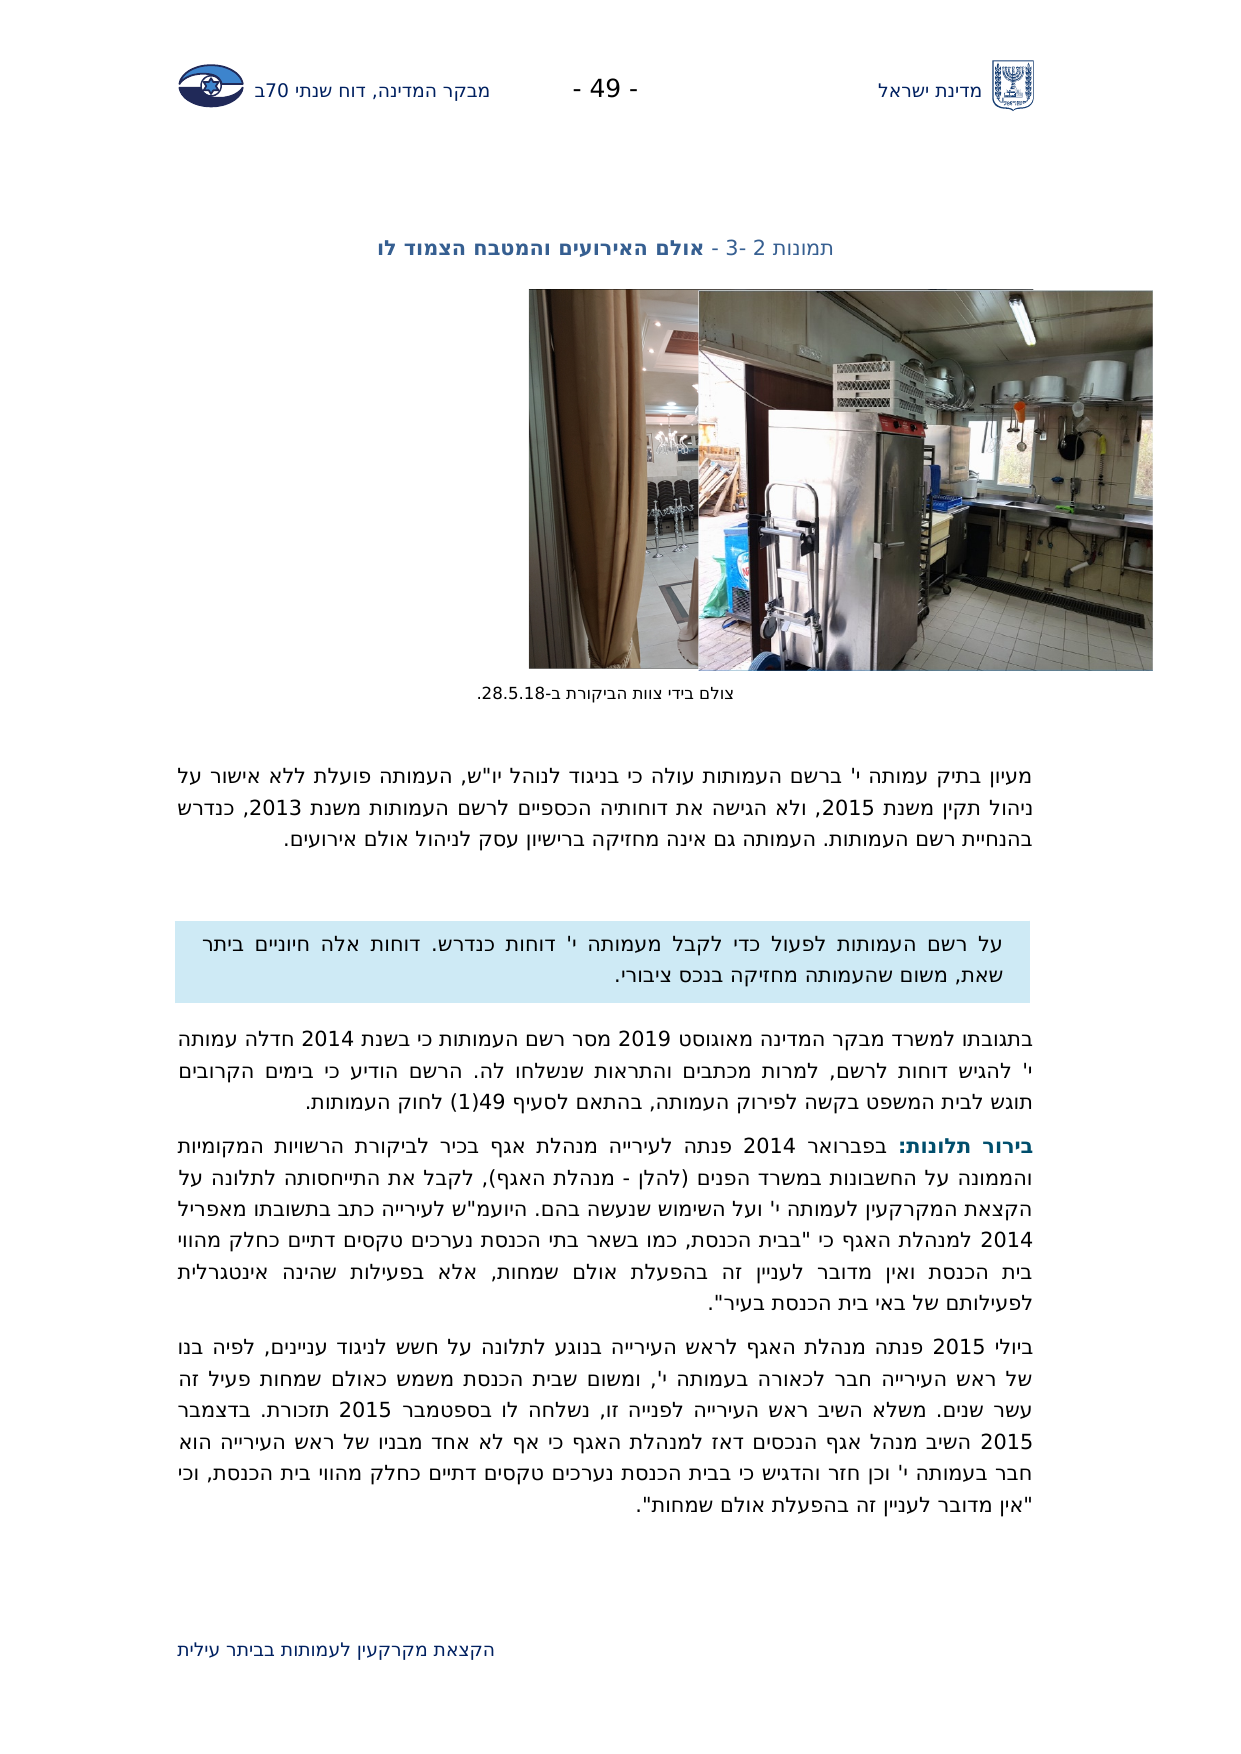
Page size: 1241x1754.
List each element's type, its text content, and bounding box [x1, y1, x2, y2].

text בירור תלונות: בפברואר 2014 פנתה לעירייה מנהלת אגף בכיר לביקורת הרשויות המקומיות והממונה על החשבונות במשרד הפנים (להלן - מנהלת האגף), לקבל את התייחסותה לתלונה על הקצאת המקרקעין לעמותה י' ועל השימוש שנעשה בהם. היועמ"ש לעירייה כתב בתשובתו מאפריל 2014 למנהלת האגף כי "בבית הכנסת, כמו בשאר בתי הכנסת נערכים טקסים דתיים כחלק מהווי בית הכנסת ואין מדובר לעניין זה בהפעלת אולם שמחות, אלא בפעילות שהינה אינטגרלית לפעילותם של באי בית הכנסת בעיר". [177, 1134, 1033, 1316]
text מעיון בתיק עמותה י' ברשם העמותות עולה כי בניגוד לנוהל יו"ש, העמותה פועלת ללא אישור על ניהול תקין משנת 2015, ולא הגישה את דוחותיה הכספיים לרשם העמותות משנת 2013, כנדרש בהנחיית רשם העמותות. העמותה גם אינה מחזיקה ברישיון עסק לניהול אולם אירועים. [177, 764, 1033, 851]
text צולם בידי צוות הביקורת ב-28.5.18. [177, 683, 1033, 703]
text על רשם העמותות לפעול כדי לקבל מעמותה י' דוחות כנדרש. דוחות אלה חיוניים ביתר שאת, משום שהעמותה מחזיקה בנכס ציבורי. [178, 924, 1027, 1000]
text תמונות 2 -3 - אולם האירועים והמטבח הצמוד לו [177, 236, 1033, 261]
picture [528, 288, 1153, 671]
text בתגובתו למשרד מבקר המדינה מאוגוסט 2019 מסר רשם העמותות כי בשנת 2014 חדלה עמותה י' להגיש דוחות לרשם, למרות מכתבים והתראות שנשלחו לה. הרשם הודיע כי בימים הקרובים תוגש לבית המשפט בקשה לפירוק העמותה, בהתאם לסעיף 49(1) לחוק העמותות. [177, 1027, 1033, 1114]
text ביולי 2015 פנתה מנהלת האגף לראש העירייה בנוגע לתלונה על חשש לניגוד עניינים, לפיה בנו של ראש העירייה חבר לכאורה בעמותה י', ומשום שבית הכנסת משמש כאולם שמחות פעיל זה עשר שנים. משלא השיב ראש העירייה לפנייה זו, נשלחה לו בספטמבר 2015 תזכורת. בדצמבר 2015 השיב מנהל אגף הנכסים דאז למנהלת האגף כי אף לא אחד מבניו של ראש העירייה הוא חבר בעמותה י' וכן חזר והדגיש כי בבית הכנסת נערכים טקסים דתיים כחלק מהווי בית הכנסת, וכי "אין מדובר לעניין זה בהפעלת אולם שמחות". [177, 1335, 1033, 1517]
